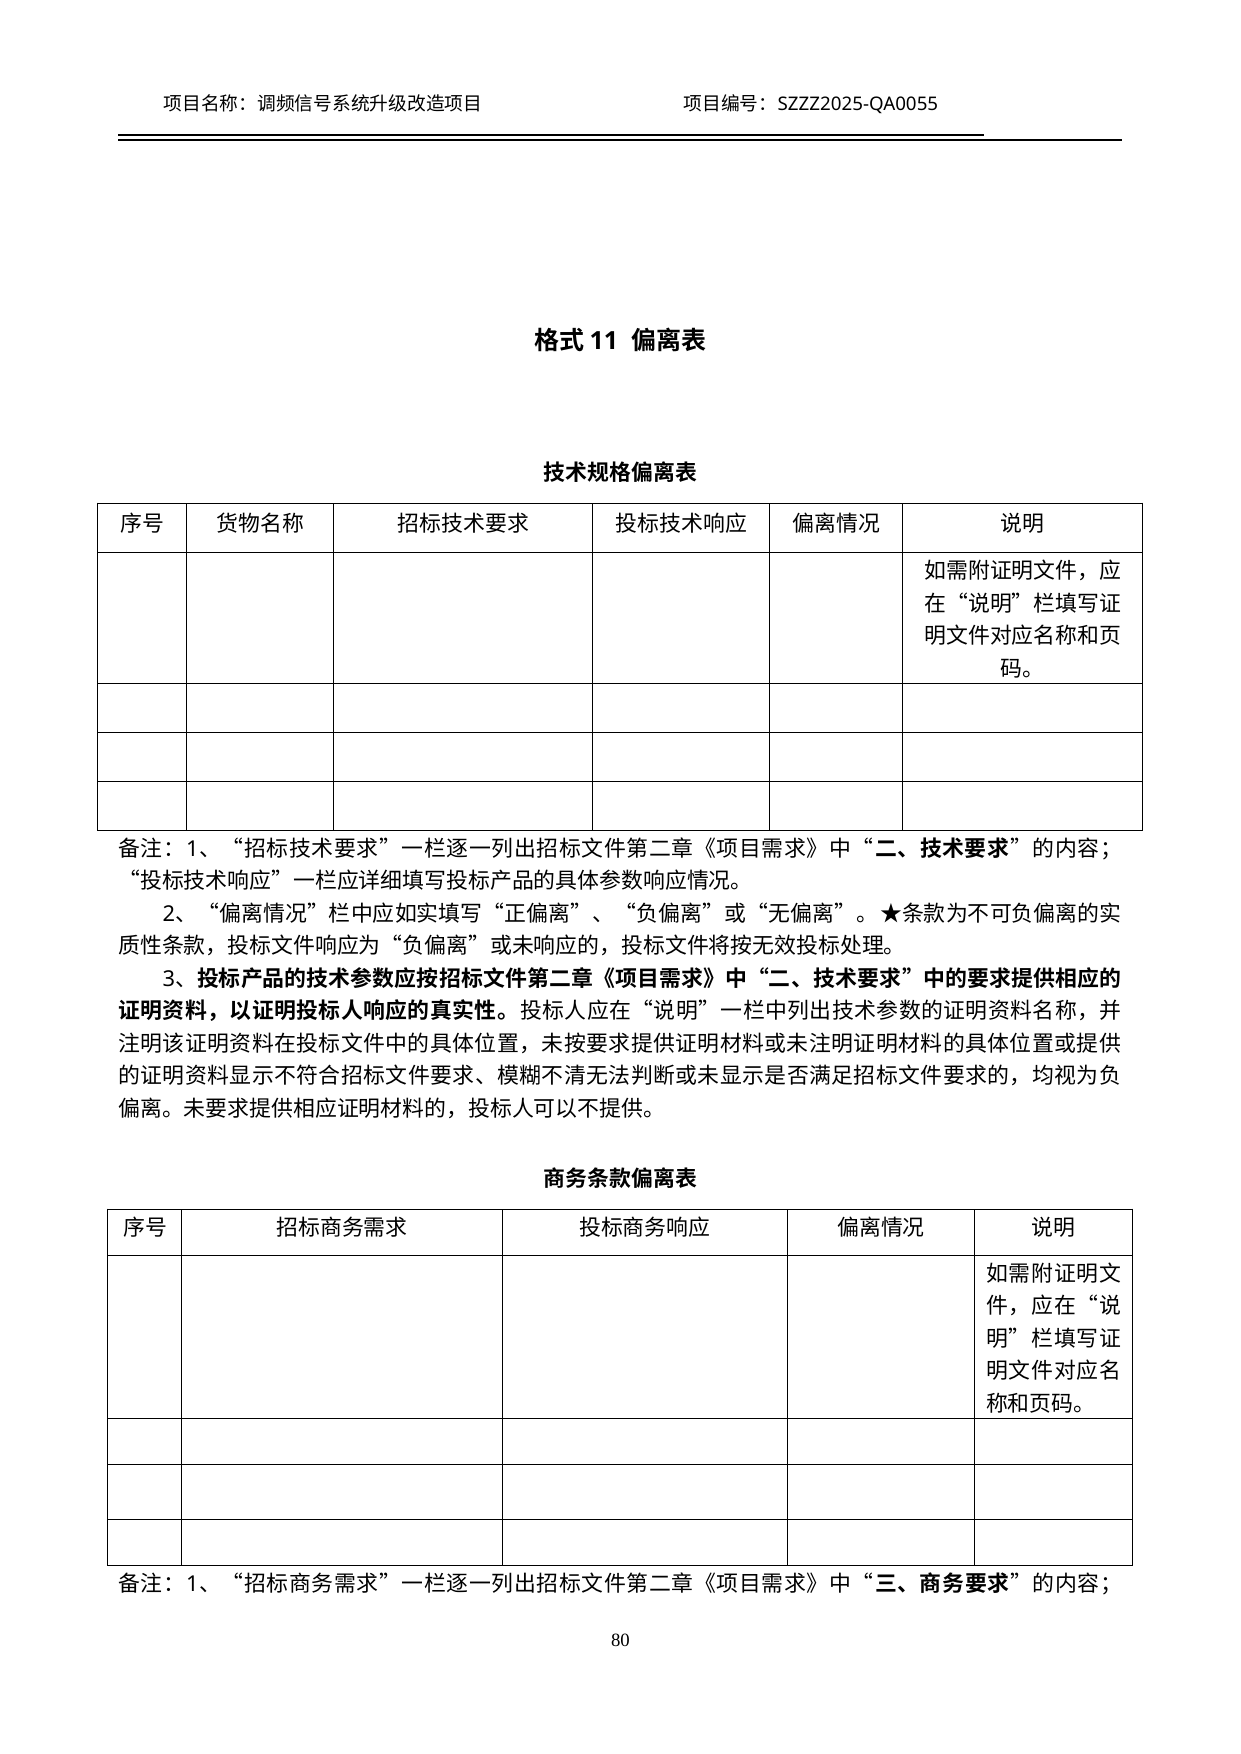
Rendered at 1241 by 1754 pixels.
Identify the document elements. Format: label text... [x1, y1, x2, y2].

table_header 货物名称 [187, 504, 333, 552]
table_cell [770, 733, 902, 781]
table_header 投标技术响应 [593, 504, 769, 552]
table_cell [593, 733, 769, 781]
table_header 序号 [98, 504, 186, 552]
table_cell [182, 1465, 502, 1518]
table_cell 如需附证明文件，应在“说明”栏填写证明文件对应名称和页码。 [903, 553, 1142, 683]
table_header 招标商务需求 [182, 1210, 502, 1254]
text 商务条款偏离表 [118, 1161, 1122, 1193]
table_cell [770, 553, 902, 683]
table_cell [903, 782, 1142, 829]
table_header 序号 [108, 1210, 181, 1254]
table_cell [98, 553, 186, 683]
table_header 偏离情况 [788, 1210, 974, 1254]
table_cell [788, 1465, 974, 1518]
table_header 偏离情况 [770, 504, 902, 552]
text 备注：1、“招标技术要求”一栏逐一列出招标文件第二章《项目需求》中“二、技术要求”的内容；“投标技术响应”一栏应详细填写投标产品的具体参数响应情况。 [118, 831, 1122, 896]
table_header 招标技术要求 [334, 504, 592, 552]
table_cell [788, 1419, 974, 1464]
table_cell [334, 782, 592, 829]
table_cell [182, 1419, 502, 1464]
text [118, 1566, 1122, 1598]
table_cell [975, 1520, 1132, 1564]
table_cell [503, 1520, 787, 1564]
table_cell [187, 553, 333, 683]
text 技术规格偏离表 [118, 455, 1122, 487]
text 3、投标产品的技术参数应按招标文件第二章《项目需求》中“二、技术要求”中的要求提供相应的证明资料，以证明投标人响应的真实性。投标人应在“说明”一栏中列出技术参数的证明资料名称，并注明该证明资料在投标文件中的具体位置，未按要求提供证明材料或未注明证明材料的具体位置或提供的证明资料显示不符合招标文件要求、模糊不清无法判断或未显示是否满足招标文件要求的，均视为负偏离。未要求提供相应证明材料的，投标人可以不提供。 [118, 961, 1122, 1123]
table_cell [503, 1465, 787, 1518]
table_cell [903, 733, 1142, 781]
table_cell [770, 782, 902, 829]
table_cell [334, 684, 592, 732]
table_header 说明 [975, 1210, 1132, 1254]
table_cell [593, 553, 769, 683]
table_cell [187, 782, 333, 829]
table_cell [182, 1520, 502, 1564]
table_cell [187, 684, 333, 732]
table_cell 如需附证明文件，应在“说明”栏填写证明文件对应名称和页码。 [975, 1256, 1132, 1418]
table_cell [503, 1419, 787, 1464]
table_cell [182, 1256, 502, 1418]
table_cell [98, 782, 186, 829]
table_cell [770, 684, 902, 732]
table_cell [334, 553, 592, 683]
table_cell [593, 684, 769, 732]
table_cell [108, 1465, 181, 1518]
table_cell [108, 1520, 181, 1564]
table_cell [975, 1465, 1132, 1518]
table_cell [788, 1256, 974, 1418]
table_header 投标商务响应 [503, 1210, 787, 1254]
subtitle 格式11 偏离表 [118, 306, 1122, 371]
table_cell [788, 1520, 974, 1564]
text 2、“偏离情况”栏中应如实填写“正偏离”、“负偏离”或“无偏离”。★条款为不可负偏离的实质性条款，投标文件响应为“负偏离”或未响应的，投标文件将按无效投标处理。 [118, 896, 1122, 961]
table_cell [108, 1256, 181, 1418]
table_cell [98, 733, 186, 781]
table_cell [98, 684, 186, 732]
table_cell [903, 684, 1142, 732]
table_cell [187, 733, 333, 781]
table_cell [975, 1419, 1132, 1464]
table_header 说明 [903, 504, 1142, 552]
table_cell [593, 782, 769, 829]
table_cell [503, 1256, 787, 1418]
table_cell [334, 733, 592, 781]
table_cell [108, 1419, 181, 1464]
